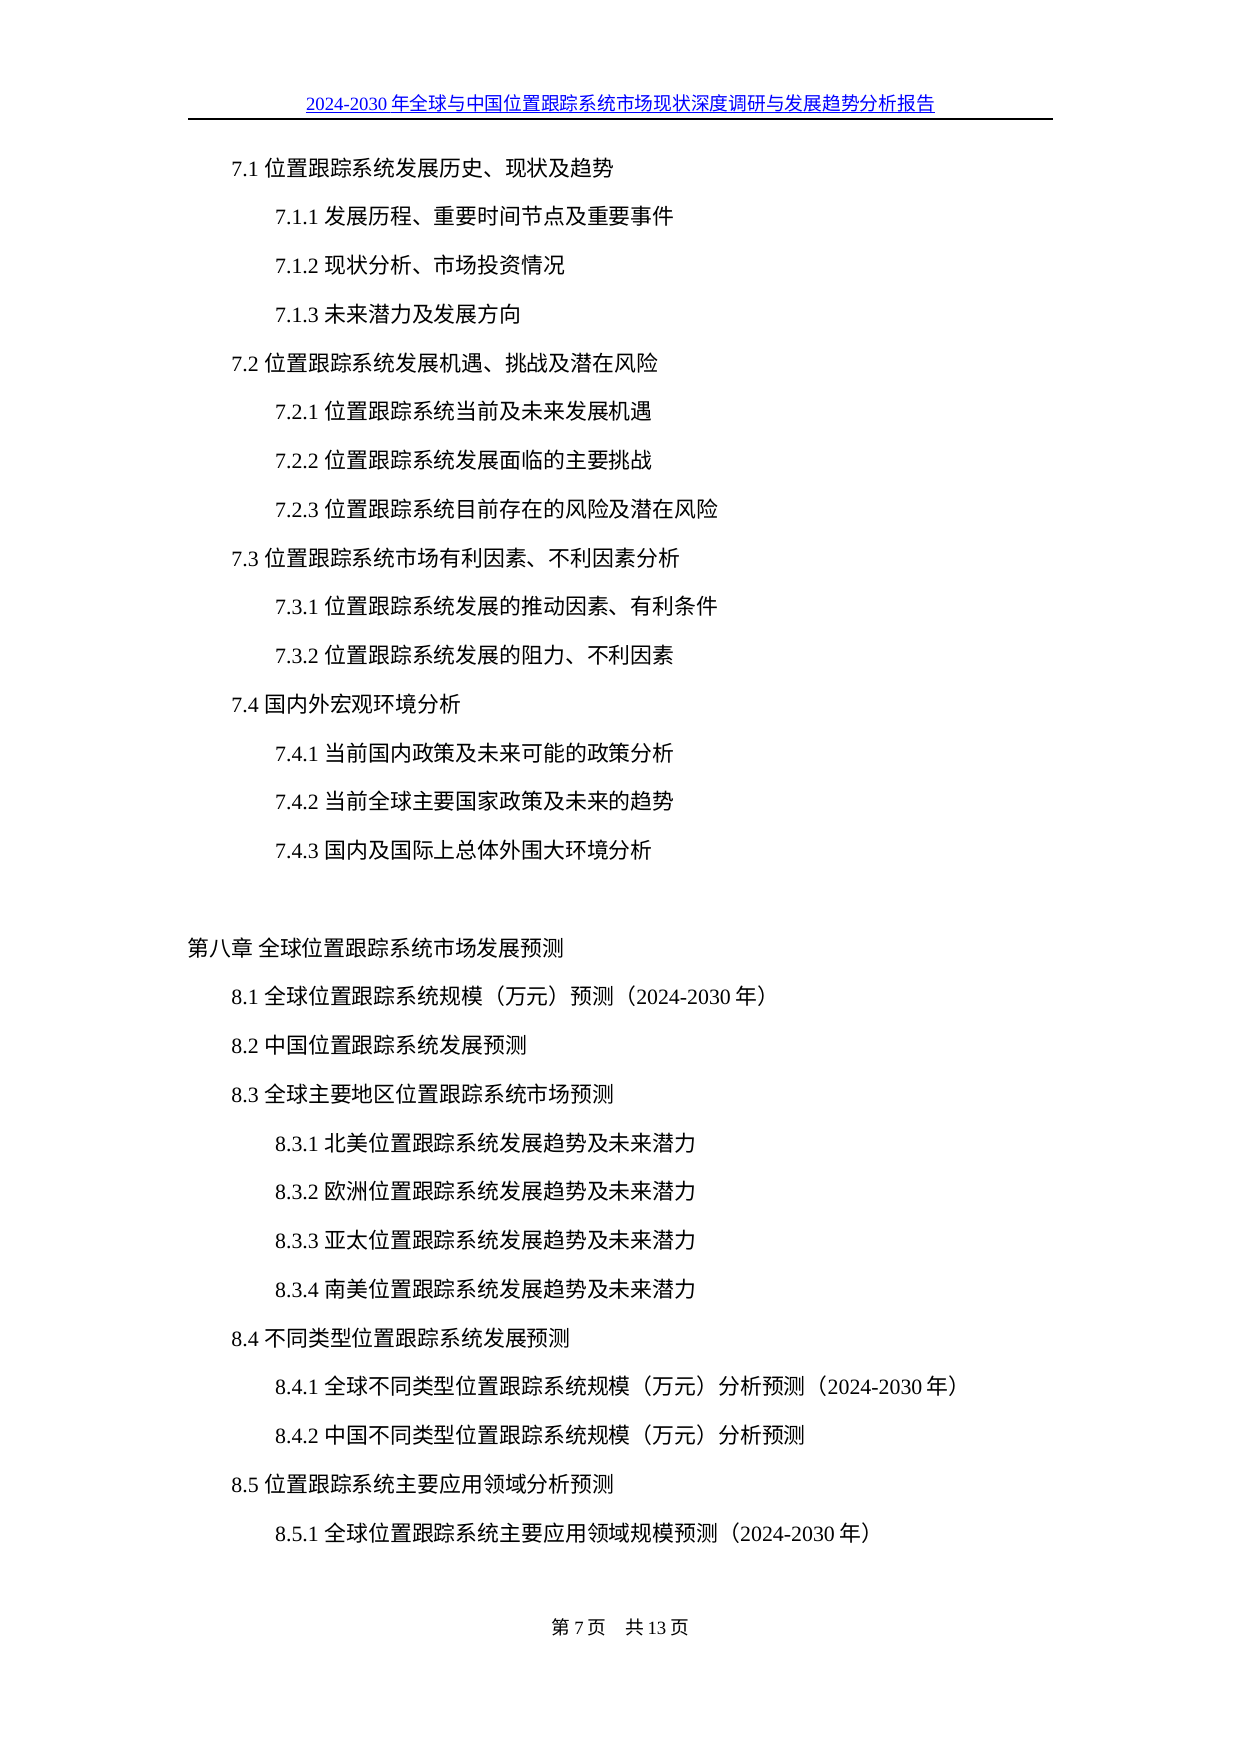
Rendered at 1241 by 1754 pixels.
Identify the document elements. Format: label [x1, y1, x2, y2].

text [187, 150, 1053, 1548]
